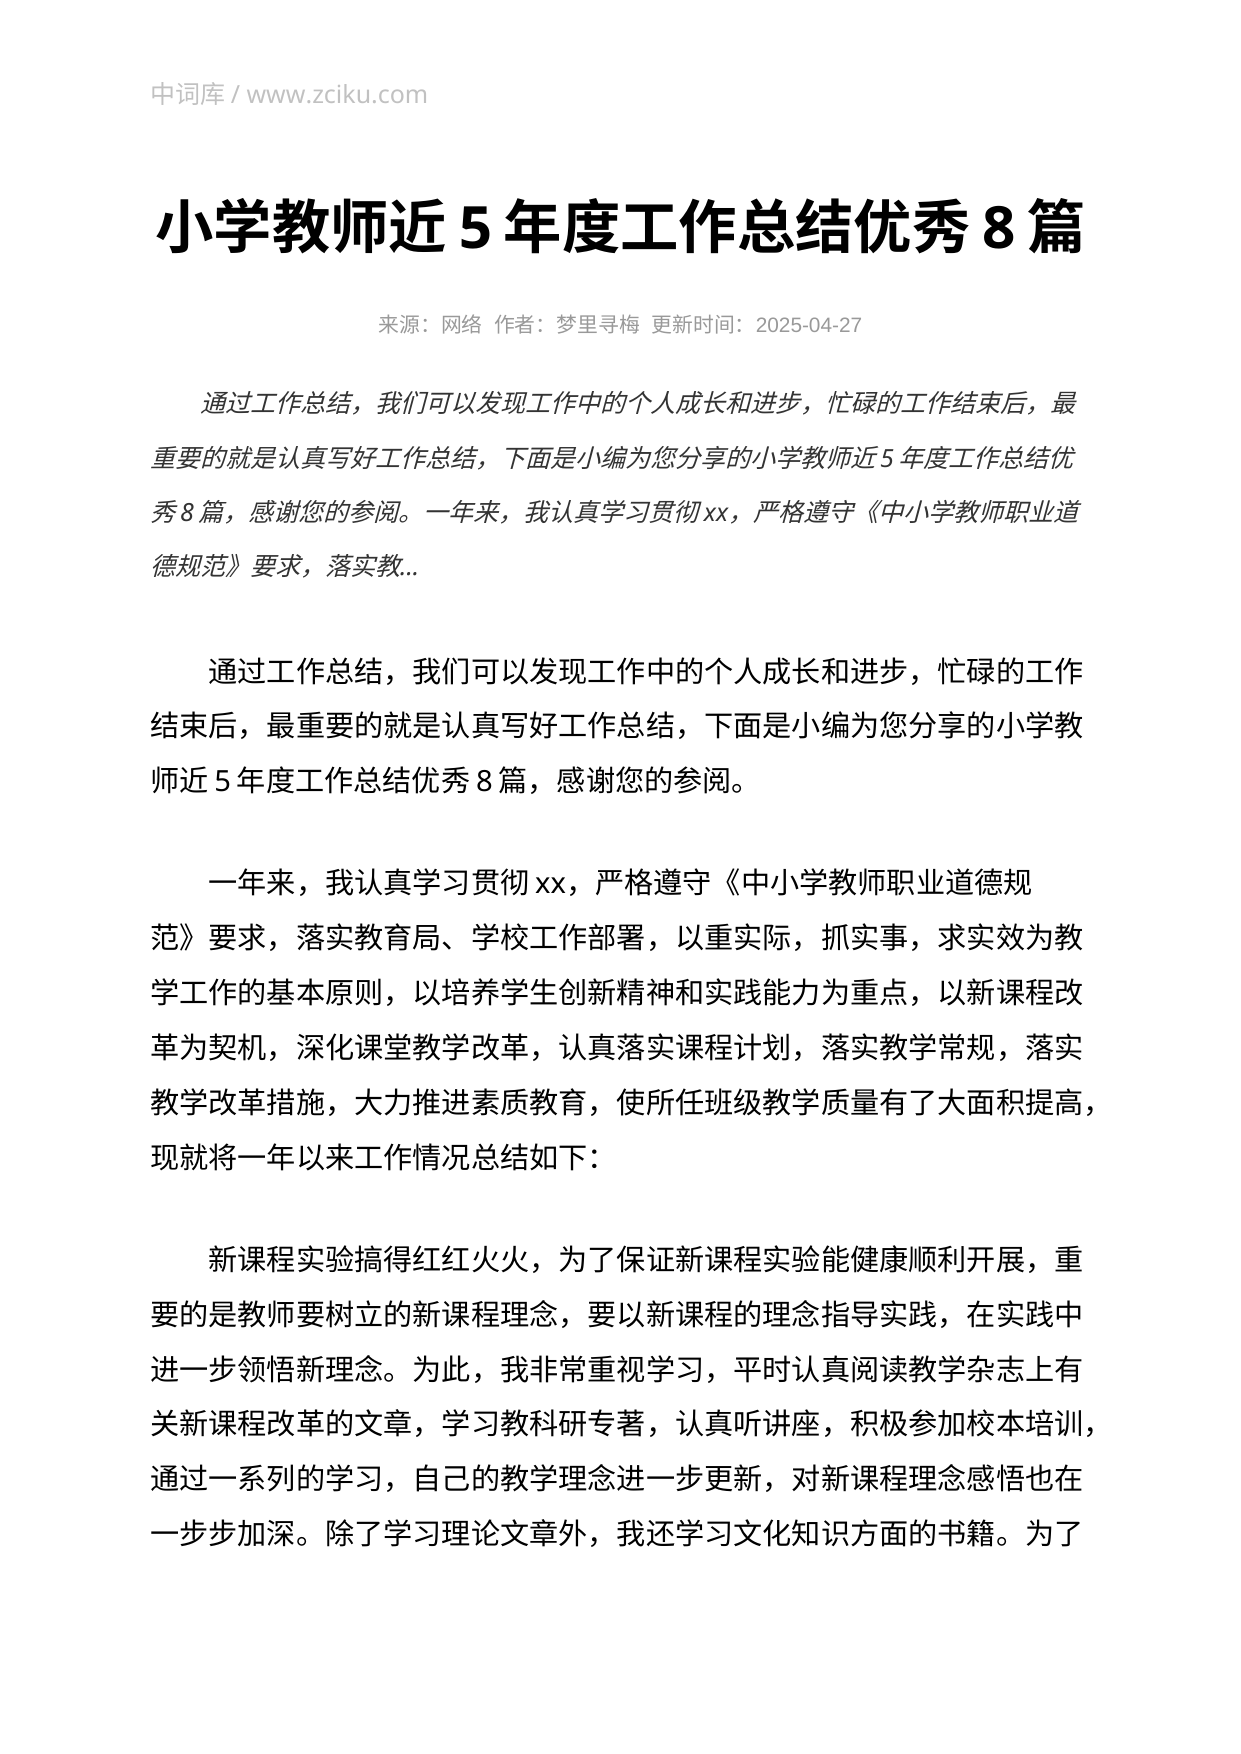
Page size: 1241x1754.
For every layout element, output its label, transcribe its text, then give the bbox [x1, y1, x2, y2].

text 通过工作总结，我们可以发现工作中的个人成长和进步，忙碌的工作结束后，最重要的就是认真写好工作总结，下面是小编为您分享的小学教师近5年度工作总结优秀8篇，感谢您的参阅。一年来，我认真学习贯彻xx，严格遵守《中小学教师职业道德规范》要求，落实教... [150, 384, 1090, 583]
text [150, 1236, 1090, 1553]
text 通过工作总结，我们可以发现工作中的个人成长和进步，忙碌的工作结束后，最重要的就是认真写好工作总结，下面是小编为您分享的小学教师近5年度工作总结优秀8篇，感谢您的参阅。 [150, 648, 1090, 800]
text 来源：网络 作者：梦里寻梅 更新时间：2025-04-27 [150, 313, 1090, 337]
subtitle 小学教师近5年度工作总结优秀8篇 [150, 181, 1090, 266]
text 一年来，我认真学习贯彻xx，严格遵守《中小学教师职业道德规范》要求，落实教育局、学校工作部署，以重实际，抓实事，求实效为教学工作的基本原则，以培养学生创新精神和实践能力为重点，以新课程改革为契机，深化课堂教学改革，认真落实课程计划，落实教学常规，落实教学改革措施，大力推进素质教育，使所任班级教学质量有了大面积提高，现就将一年以来工作情况总结如下： [150, 860, 1090, 1177]
